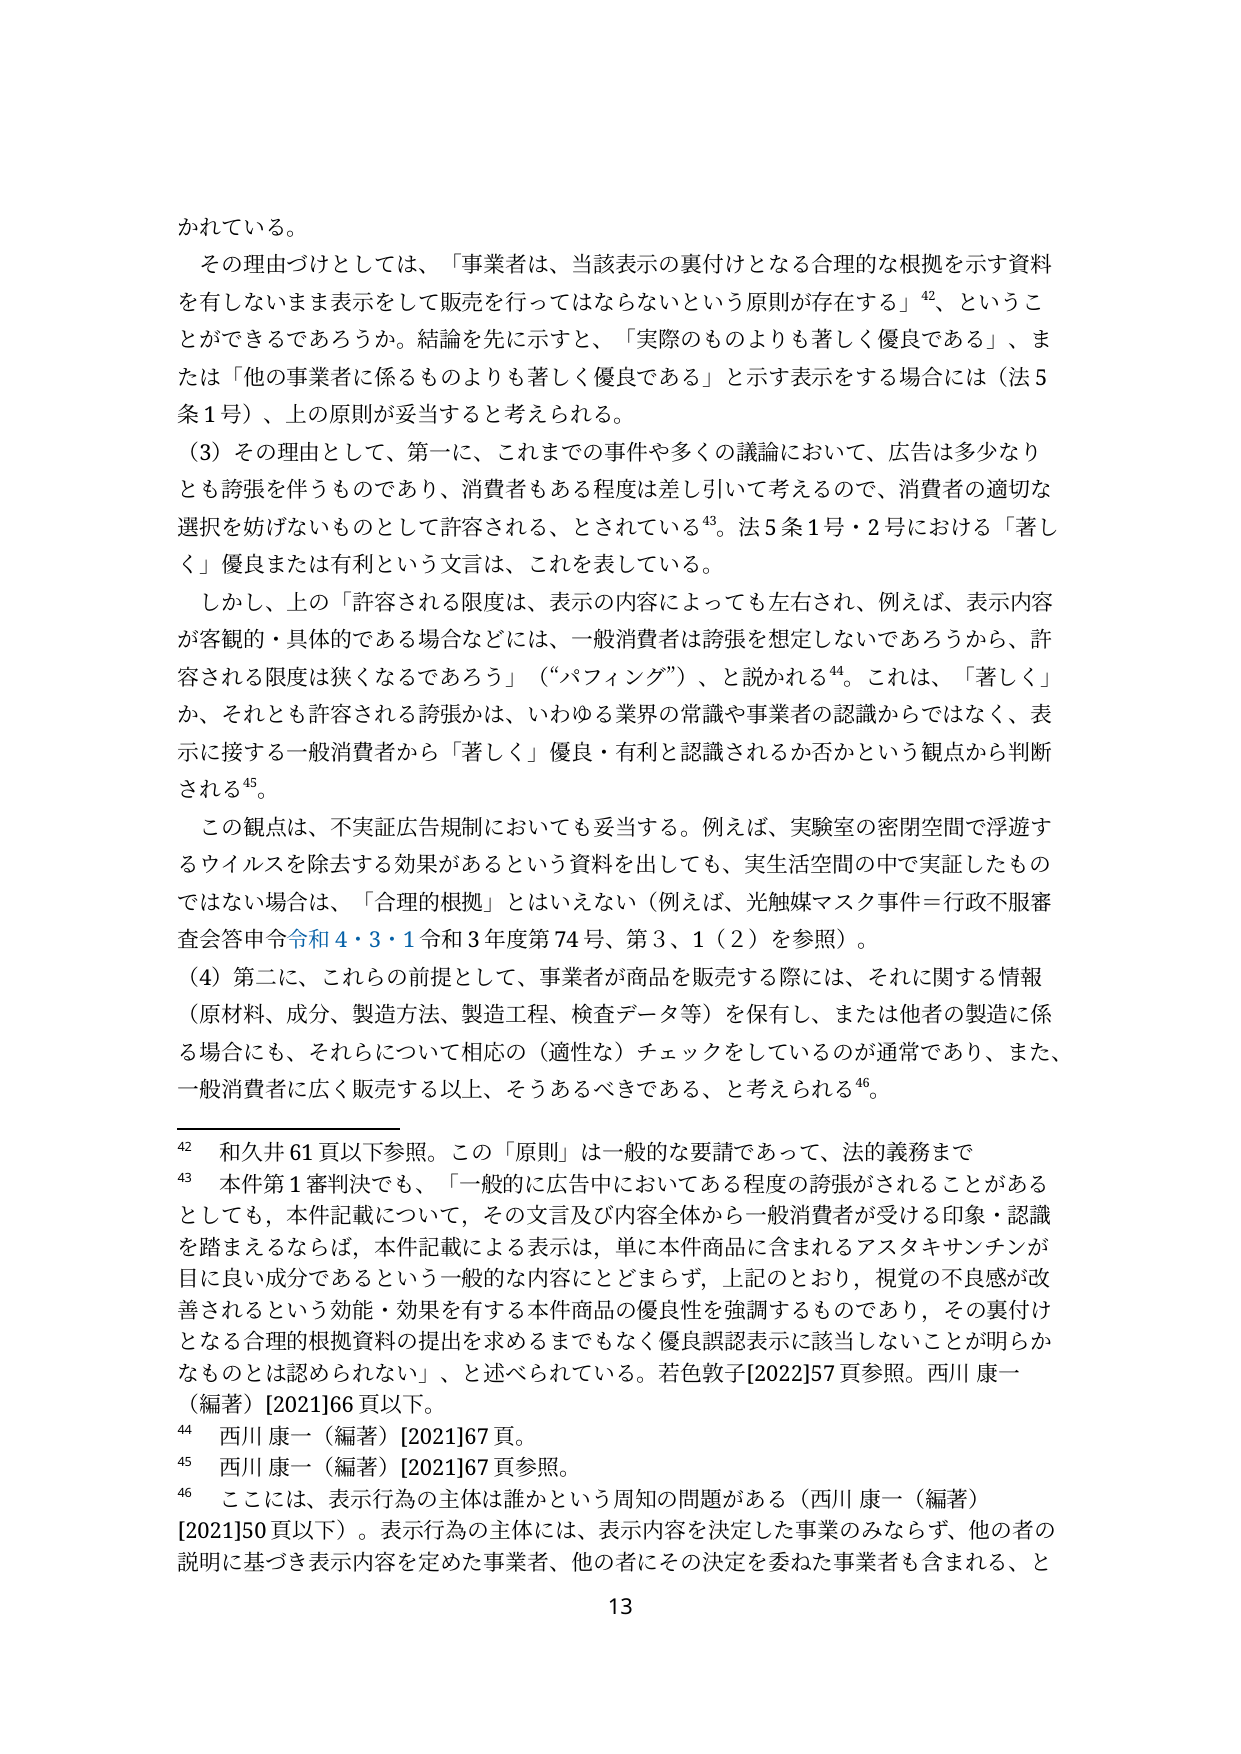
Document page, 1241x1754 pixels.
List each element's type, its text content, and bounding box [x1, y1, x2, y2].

text しかし、上の「許容される限度は、表示の内容によっても左右され、例えば、表示内容が客観的・具体的である場合などには、一般消費者は誇張を想定しないであろうから、許容される限度は狭くなるであろう」（“パフィング”）、と説かれる。これは、「著しく」か、それとも許容される誇張かは、いわゆる業界の常識や事業者の認識からではなく、表示に接する一般消費者から「著しく」優良・有利と認識されるか否かという観点から判断される。 [177, 582, 1063, 807]
text （4）第二に、これらの前提として、事業者が商品を販売する際には、それに関する情報（原材料、成分、製造方法、製造工程、検査データ等）を保有し、または他者の製造に係る場合にも、それらについて相応の（適性な）チェックをしているのが通常であり、また、一般消費者に広く販売する以上、そうあるべきである、と考えられる。 [177, 957, 1063, 1107]
text （3）その理由として、第一に、これまでの事件や多くの議論において、広告は多少なりとも誇張を伴うものであり、消費者もある程度は差し引いて考えるので、消費者の適切な選択を妨げないものとして許容される、とされている。法5条1号・2号における「著しく」優良または有利という文言は、これを表している。 [177, 432, 1063, 582]
text その理由づけとしては、「事業者は、当該表示の裏付けとなる合理的な根拠を示す資料を有しないまま表示をして販売を行ってはならないという原則が存在する」、ということができるであろうか。結論を先に示すと、「実際のものよりも著しく優良である」、または「他の事業者に係るものよりも著しく優良である」と示す表示をする場合には（法5条1号）、上の原則が妥当すると考えられる。 [177, 244, 1063, 432]
text この観点は、不実証広告規制においても妥当する。例えば、実験室の密閉空間で浮遊するウイルスを除去する効果があるという資料を出しても、実生活空間の中で実証したものではない場合は、「合理的根拠」とはいえない（例えば、光触媒マスク事件＝行政不服審査会答申令令和4・3・1令和3年度第74号、第３、1（２）を参照）。 [177, 807, 1063, 957]
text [177, 207, 1063, 244]
